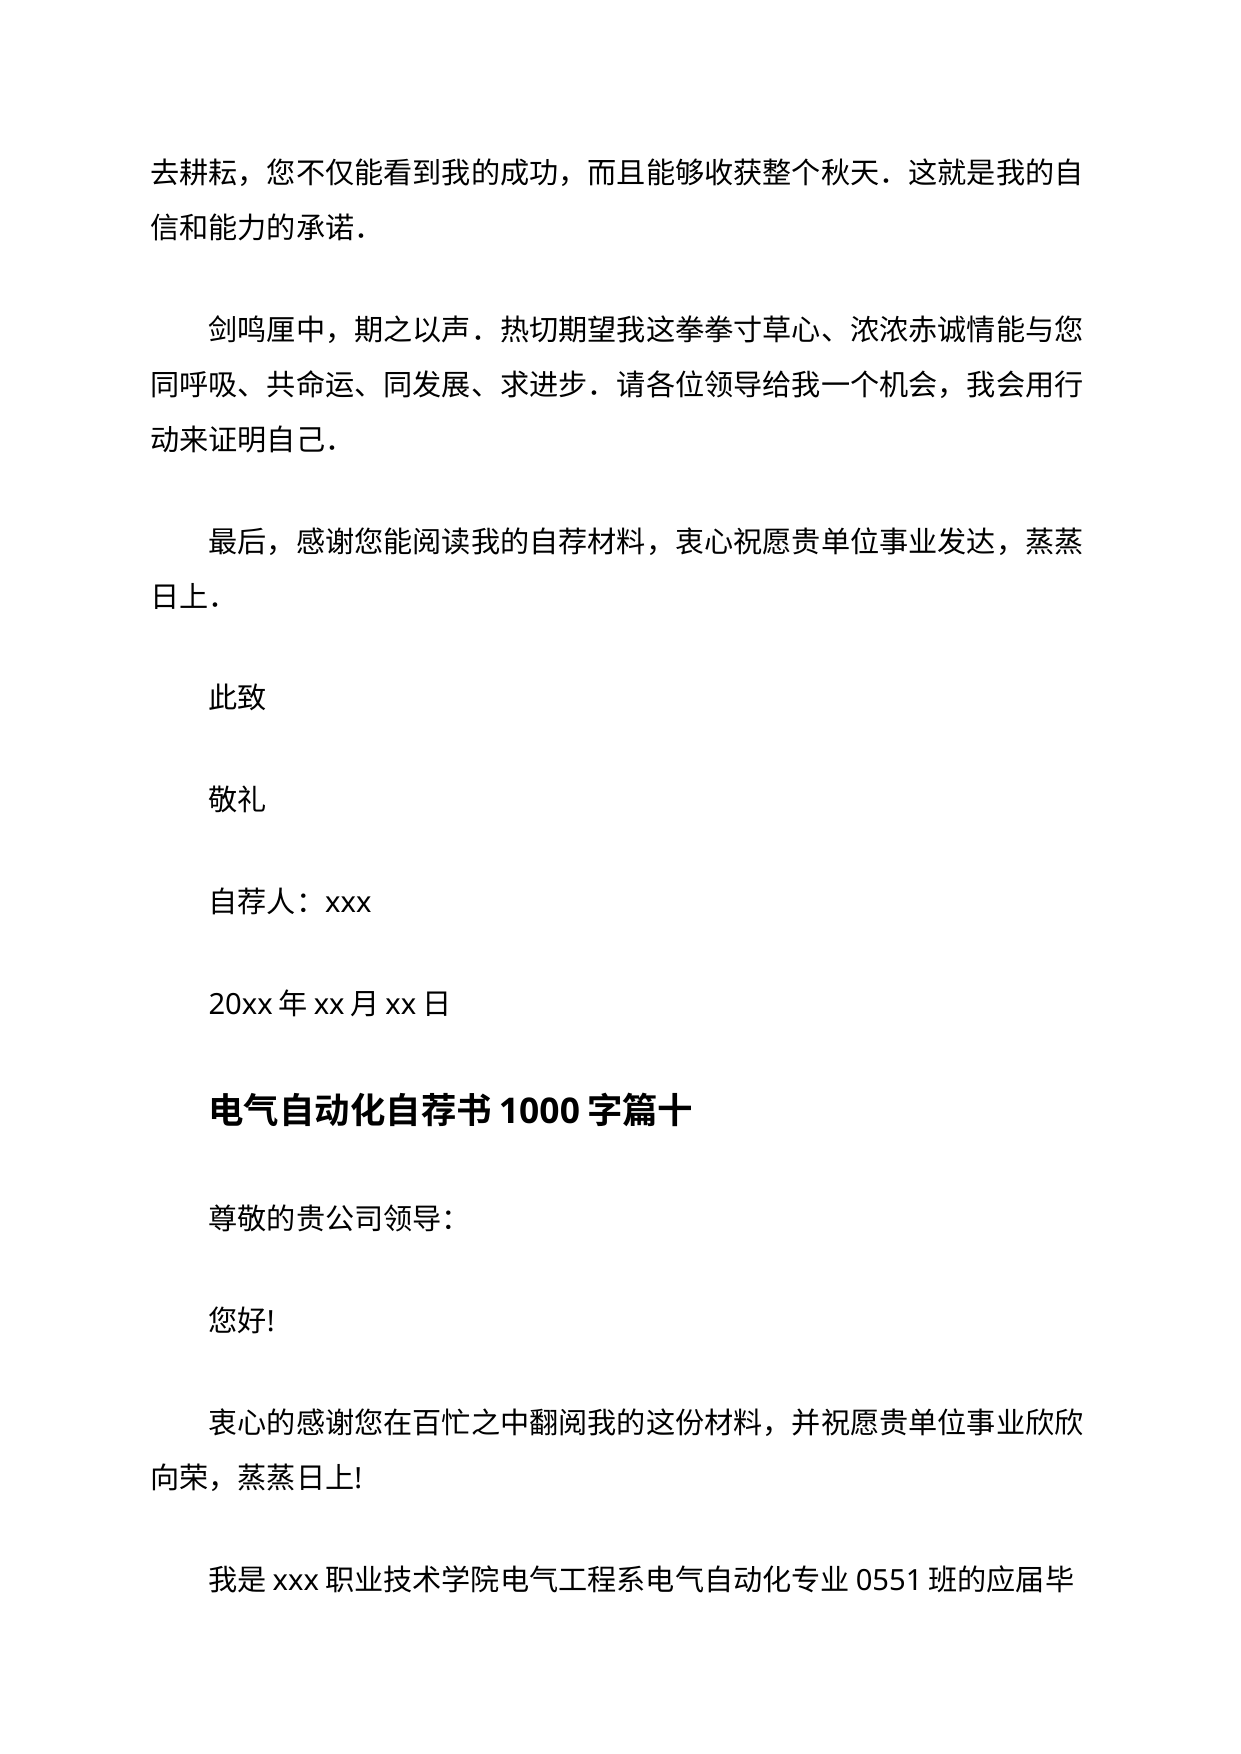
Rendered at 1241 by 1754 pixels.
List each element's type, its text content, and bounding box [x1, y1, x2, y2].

text 衷心的感谢您在百忙之中翻阅我的这份材料，并祝愿贵单位事业欣欣向荣，蒸蒸日上! [150, 1400, 1090, 1497]
text 最后，感谢您能阅读我的自荐材料，衷心祝愿贵单位事业发达，蒸蒸日上． [150, 518, 1090, 615]
text 电气自动化自荐书1000字篇十 [150, 1082, 1090, 1134]
text 此致 [150, 675, 1090, 717]
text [150, 1557, 1090, 1599]
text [150, 150, 1090, 247]
text 剑鸣厘中，期之以声．热切期望我这拳拳寸草心、浓浓赤诚情能与您同呼吸、共命运、同发展、求进步．请各位领导给我一个机会，我会用行动来证明自己． [150, 307, 1090, 459]
text 尊敬的贵公司领导： [150, 1196, 1090, 1238]
text 自荐人：xxx [150, 878, 1090, 921]
text 20xx年xx月xx日 [150, 980, 1090, 1023]
text 敬礼 [150, 777, 1090, 819]
text 您好! [150, 1298, 1090, 1340]
